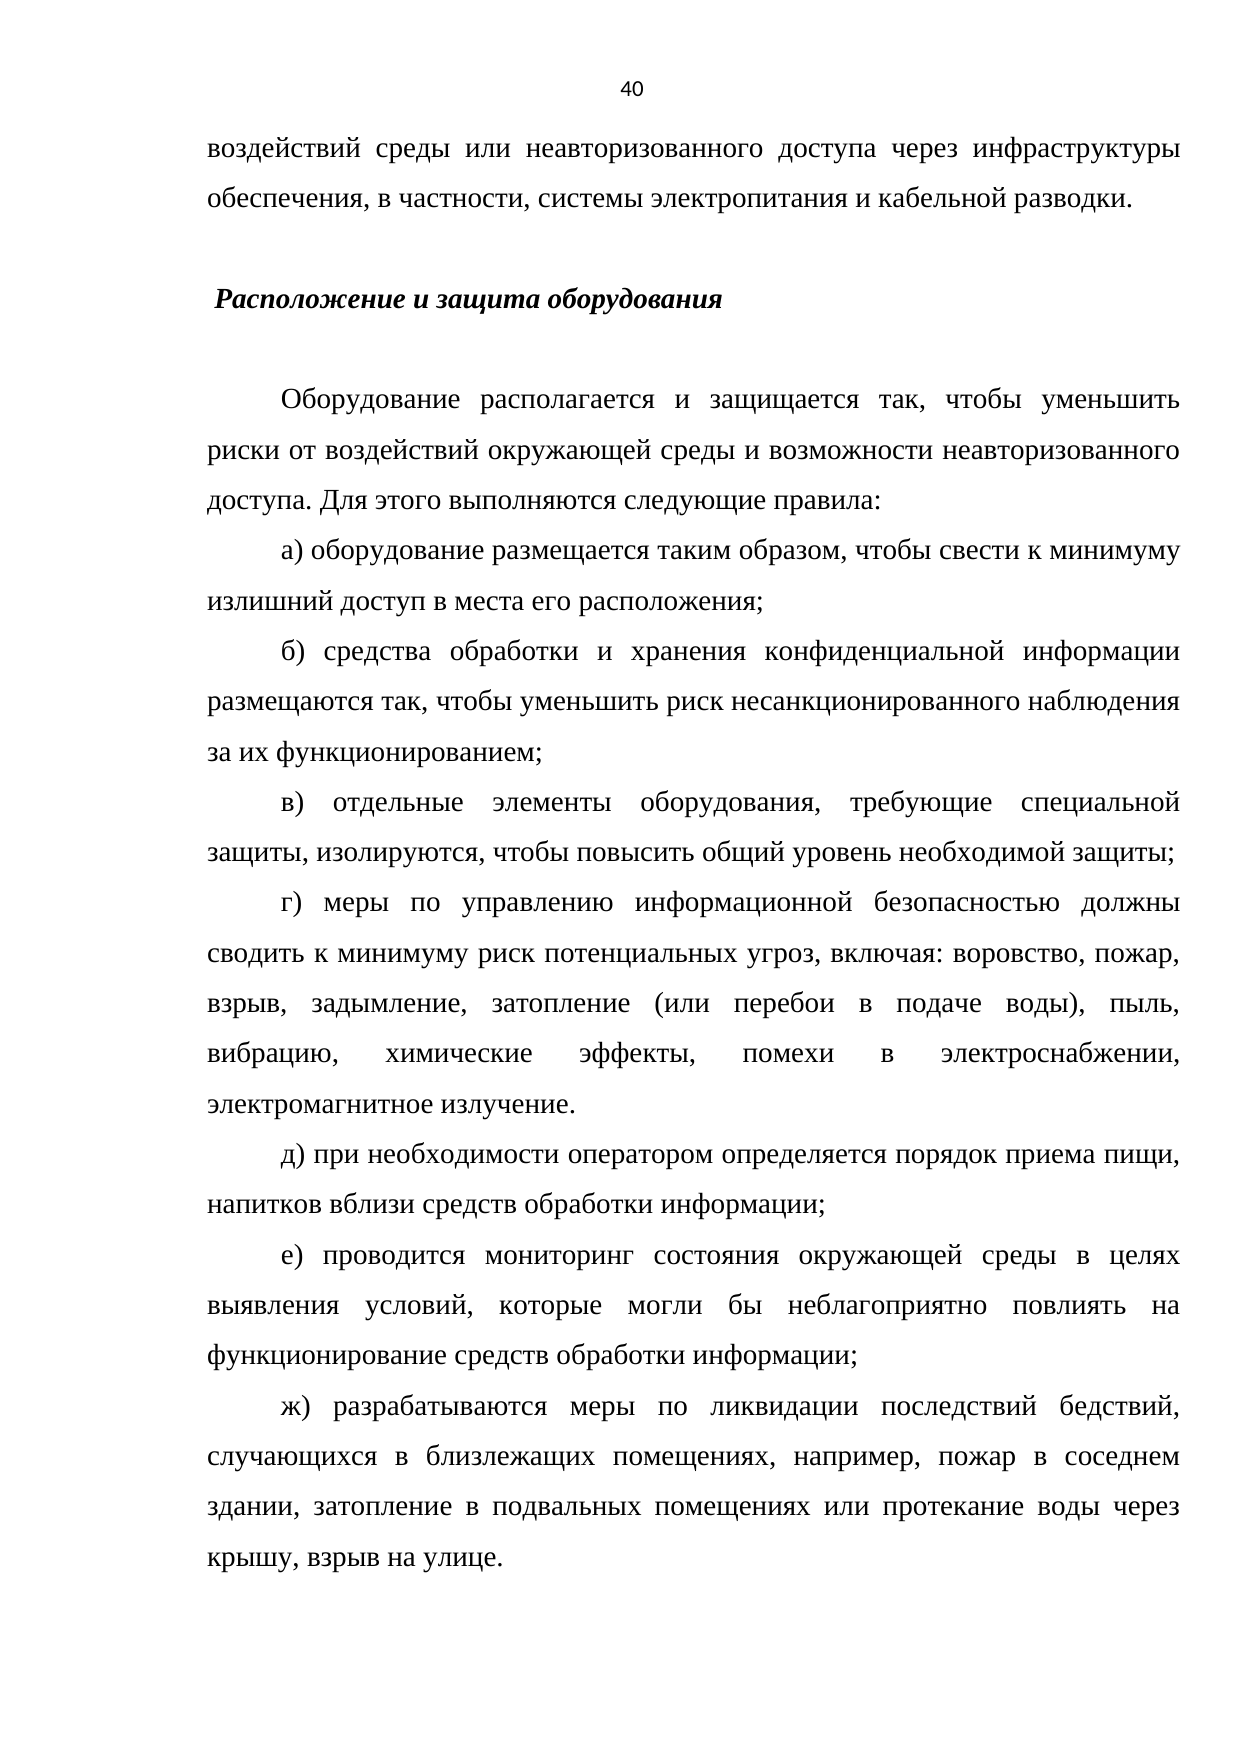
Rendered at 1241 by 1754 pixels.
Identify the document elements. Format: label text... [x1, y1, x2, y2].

text ж) разрабатываются меры по ликвидации последствий бедствий, случающихся в близлежащих помещениях, например, пожар в соседнем здании, затопление в подвальных помещениях или протекание воды через крышу, взрыв на улице. [207, 1388, 1181, 1572]
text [207, 130, 1181, 214]
subtitle Расположение и защита оборудования [207, 281, 1181, 314]
text Оборудование располагается и защищается так, чтобы уменьшить риски от воздействий окружающей среды и возможности неавторизованного доступа. Для этого выполняются следующие правила: [207, 381, 1181, 516]
text г) меры по управлению информационной безопасностью должны сводить к минимуму риск потенциальных угроз, включая: воровство, пожар, взрыв, задымление, затопление (или перебои в подаче воды), пыль, вибрацию, химические эффекты, помехи в электроснабжении, электромагнитное излучение. [207, 884, 1181, 1119]
text б) средства обработки и хранения конфиденциальной информации размещаются так, чтобы уменьшить риск несанкционированного наблюдения за их функционированием; [207, 633, 1181, 767]
text а) оборудование размещается таким образом, чтобы свести к минимуму излишний доступ в места его расположения; [207, 532, 1181, 616]
text в) отдельные элементы оборудования, требующие специальной защиты, изолируются, чтобы повысить общий уровень необходимой защиты; [207, 784, 1181, 868]
text е) проводится мониторинг состояния окружающей среды в целях выявления условий, которые могли бы неблагоприятно повлиять на функционирование средств обработки информации; [207, 1237, 1181, 1371]
text д) при необходимости оператором определяется порядок приема пищи, напитков вблизи средств обработки информации; [207, 1136, 1181, 1220]
